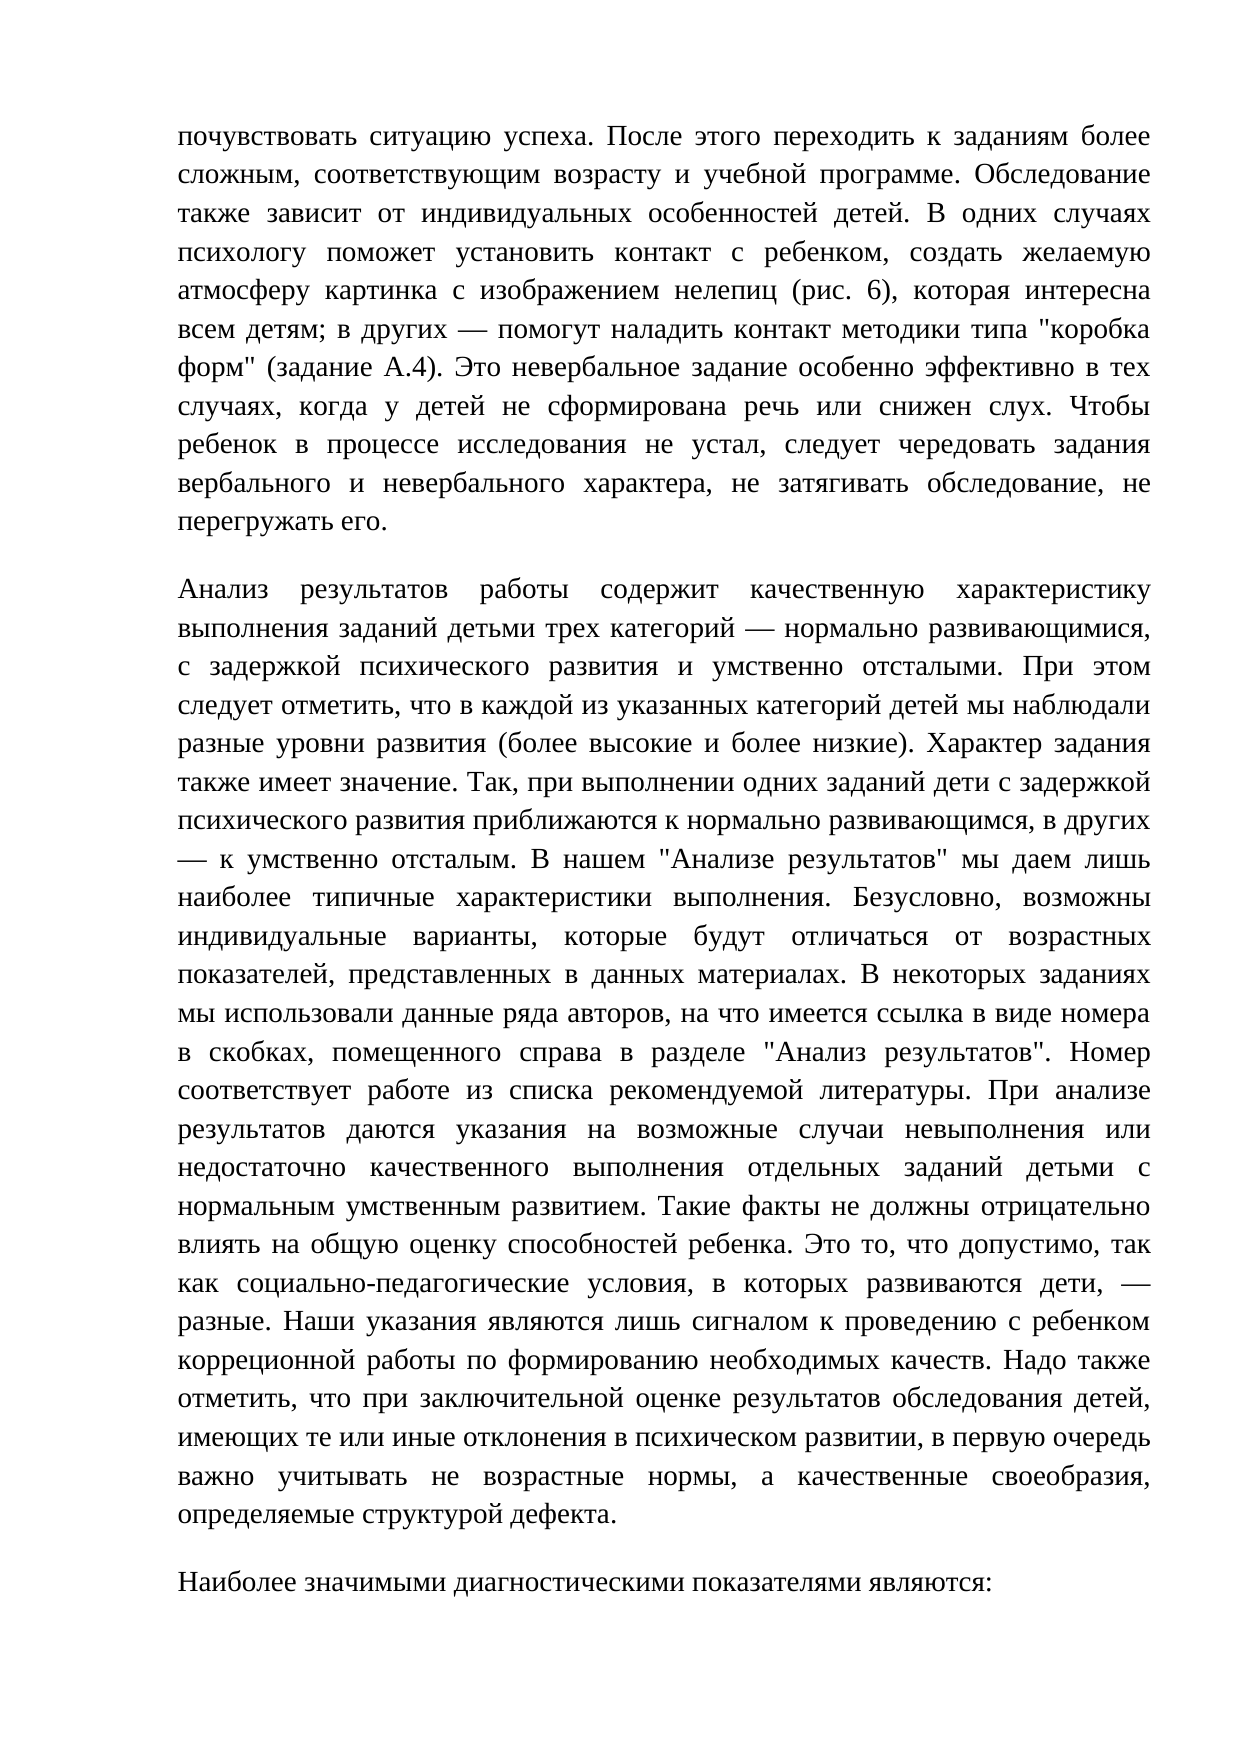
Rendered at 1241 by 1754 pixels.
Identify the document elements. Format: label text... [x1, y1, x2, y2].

text Наиболее значимыми диагностическими показателями являются: [177, 1564, 1152, 1597]
text Анализ результатов работы содержит качественную характеристику выполнения заданий детьми трех категорий — нормально развивающимися, с задержкой психического развития и умственно отсталыми. При этом следует отметить, что в каждой из указанных категорий детей мы наблюдали разные уровни развития (более высокие и более низкие). Характер задания также имеет значение. Так, при выполнении одних заданий дети с задержкой психического развития приближаются к нормально развивающимся, в других — к умственно отсталым. В нашем "Анализе результатов" мы даем лишь наиболее типичные характеристики выполнения. Безусловно, возможны индивидуальные варианты, которые будут отличаться от возрастных показателей, представленных в данных материалах. В некоторых заданиях мы использовали данные ряда авторов, на что имеется ссылка в виде номера в скобках, помещенного справа в разделе "Анализ результатов". Номер соответствует работе из списка рекомендуемой литературы. При анализе результатов даются указания на возможные случаи невыполнения или недостаточно качественного выполнения отдельных заданий детьми с нормальным умственным развитием. Такие факты не должны отрицательно влиять на общую оценку способностей ребенка. Это то, что допустимо, так как социально-педагогические условия, в которых развиваются дети, — разные. Наши указания являются лишь сигналом к проведению с ребенком корреционной работы по формированию необходимых качеств. Надо также отметить, что при заключительной оценке результатов обследования детей, имеющих те или иные отклонения в психическом развитии, в первую очередь важно учитывать не возрастные нормы, а качественные своеобразия, определяемые структурой дефекта. [177, 571, 1152, 1530]
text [177, 118, 1152, 537]
